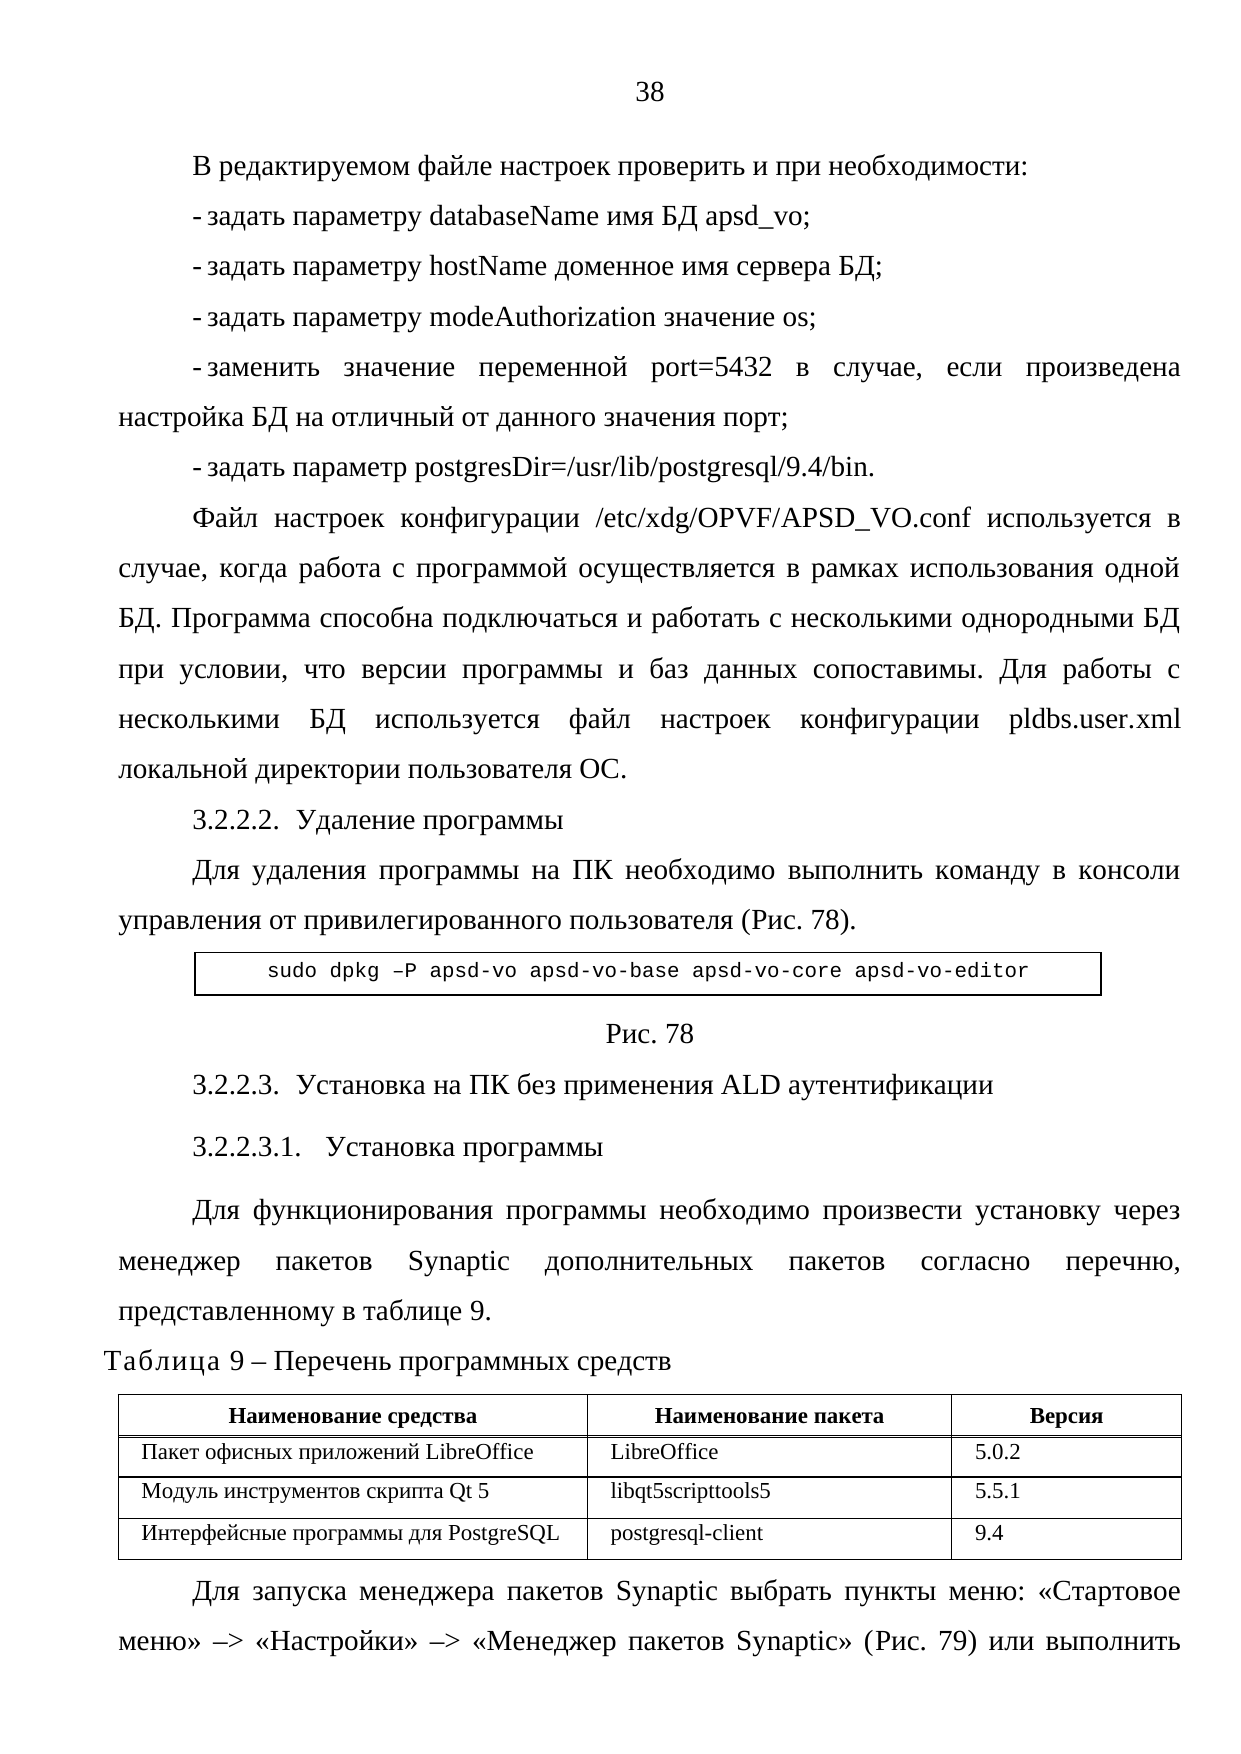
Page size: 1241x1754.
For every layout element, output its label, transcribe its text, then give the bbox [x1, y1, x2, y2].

text Файл настроек конфигурации /etc/xdg/OPVF/APSD_VO.conf используется в случае, когда работа с программой осуществляется в рамках использования одной БД. Программа способна подключаться и работать с несколькими однородными БД при условии, что версии программы и баз данных сопоставимы. Для работы с несколькими БД используется файл настроек конфигурации pldbs.user.xml локальной директории пользователя ОС. [118, 500, 1181, 785]
table_cell Модуль инструментов скрипта Qt 5 [119, 1478, 587, 1518]
table_cell libqt5scripttools5 [588, 1478, 951, 1518]
table_cell Пакет офисных приложений LibreOffice [119, 1438, 587, 1476]
text Рис. 78 [118, 1016, 1181, 1050]
list заменить значение переменной port=5432 в случае, если произведена настройка БД на отличный от данного значения порт; [118, 349, 1181, 433]
list задать параметру databaseName имя БД apsd_vo; [118, 198, 1181, 232]
text Таблица 9 – Перечень программных средств [103, 1343, 1181, 1377]
list задать параметру modeAuthorization значение os; [118, 299, 1181, 332]
list задать параметр postgresDir=/usr/lib/postgresql/9.4/bin. [118, 449, 1181, 483]
list задать параметру hostName доменное имя сервера БД; [118, 248, 1181, 282]
table_header Наименование пакета [588, 1395, 951, 1435]
table_cell postgresql-client [588, 1519, 951, 1559]
table_header Версия [952, 1395, 1181, 1435]
table_cell LibreOffice [588, 1438, 951, 1476]
subtitle Установка на ПК без применения ALD аутентификации [192, 1067, 1181, 1100]
table_cell 5.0.2 [952, 1438, 1181, 1476]
text В редактируемом файле настроек проверить и при необходимости: [118, 148, 1181, 181]
subtitle Удаление программы [192, 802, 1181, 835]
text Для функционирования программы необходимо произвести установку через менеджер пакетов Synaptic дополнительных пакетов согласно перечню, представленному в таблице 9. [118, 1192, 1181, 1327]
table_cell 9.4 [952, 1519, 1181, 1559]
table_cell Интерфейсные программы для PostgreSQL [119, 1519, 587, 1559]
text Для удаления программы на ПК необходимо выполнить команду в консоли управления от привилегированного пользователя (рис. 78). [118, 852, 1181, 936]
table_header Наименование средства [119, 1395, 587, 1435]
table_cell 5.5.1 [952, 1478, 1181, 1518]
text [118, 1573, 1181, 1656]
subtitle Установка программы [192, 1129, 1181, 1163]
